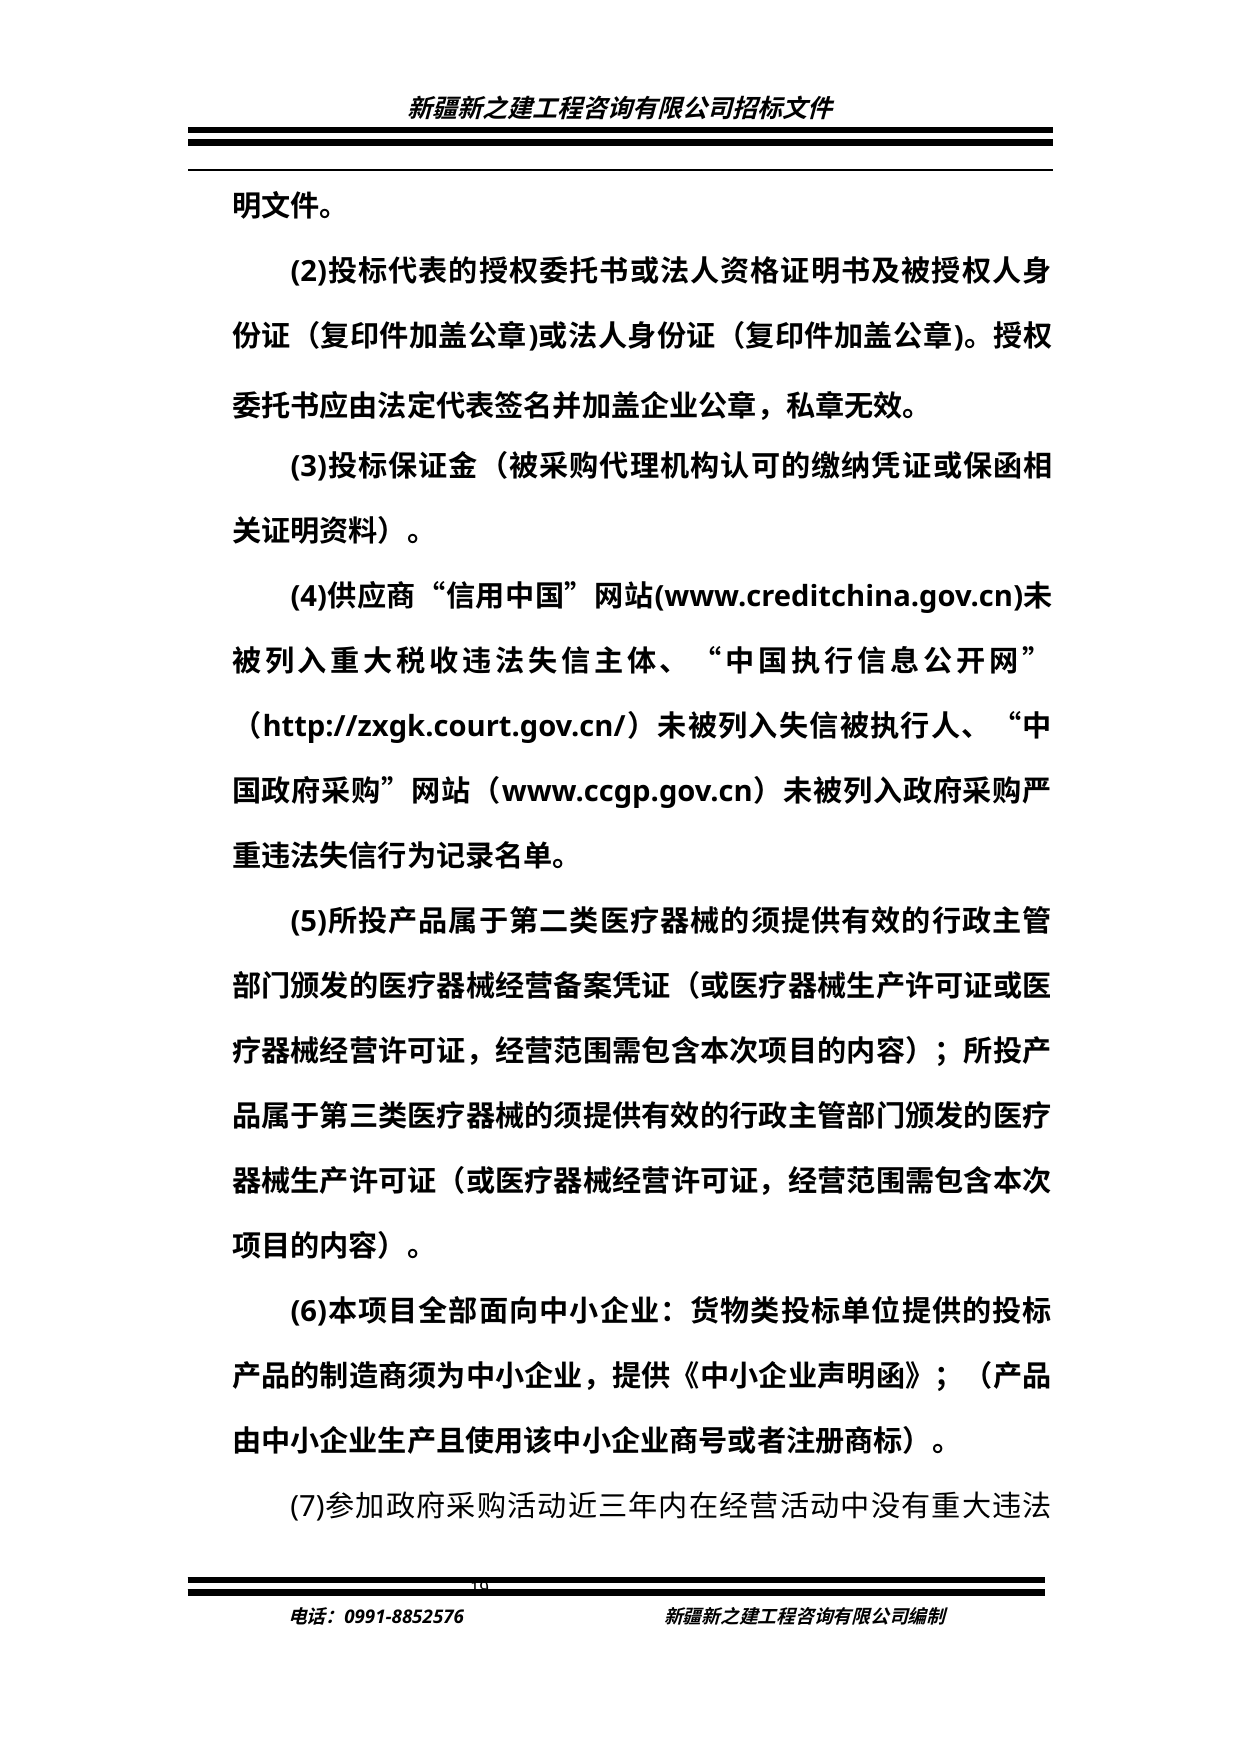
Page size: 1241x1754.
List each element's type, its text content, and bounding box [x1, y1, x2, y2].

text (6)本项目全部面向中小企业：货物类投标单位提供的投标产品的制造商须为中小企业，提供《中小企业声明函》；（产品由中小企业生产且使用该中小企业商号或者注册商标）。 [232, 1276, 1053, 1471]
text (5)所投产品属于第二类医疗器械的须提供有效的行政主管部门颁发的医疗器械经营备案凭证（或医疗器械生产许可证或医疗器械经营许可证，经营范围需包含本次项目的内容）；所投产品属于第三类医疗器械的须提供有效的行政主管部门颁发的医疗器械生产许可证（或医疗器械经营许可证，经营范围需包含本次项目的内容）。 [232, 886, 1053, 1276]
text (3)投标保证金（被采购代理机构认可的缴纳凭证或保函相关证明资料）。 [232, 431, 1053, 561]
text (4)供应商“信用中国”网站(www.creditchina.gov.cn)未被列入重大税收违法失信主体、“中国执行信息公开网”（http://zxgk.court.gov.cn/）未被列入失信被执行人、“中国政府采购”网站（www.ccgp.gov.cn）未被列入政府采购严重违法失信行为记录名单。 [232, 561, 1053, 886]
text (2)投标代表的授权委托书或法人资格证明书及被授权人身份证（复印件加盖公章)或法人身份证（复印件加盖公章)。授权委托书应由法定代表签名并加盖企业公章，私章无效。 [232, 236, 1053, 431]
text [232, 171, 1053, 236]
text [232, 1471, 1053, 1536]
